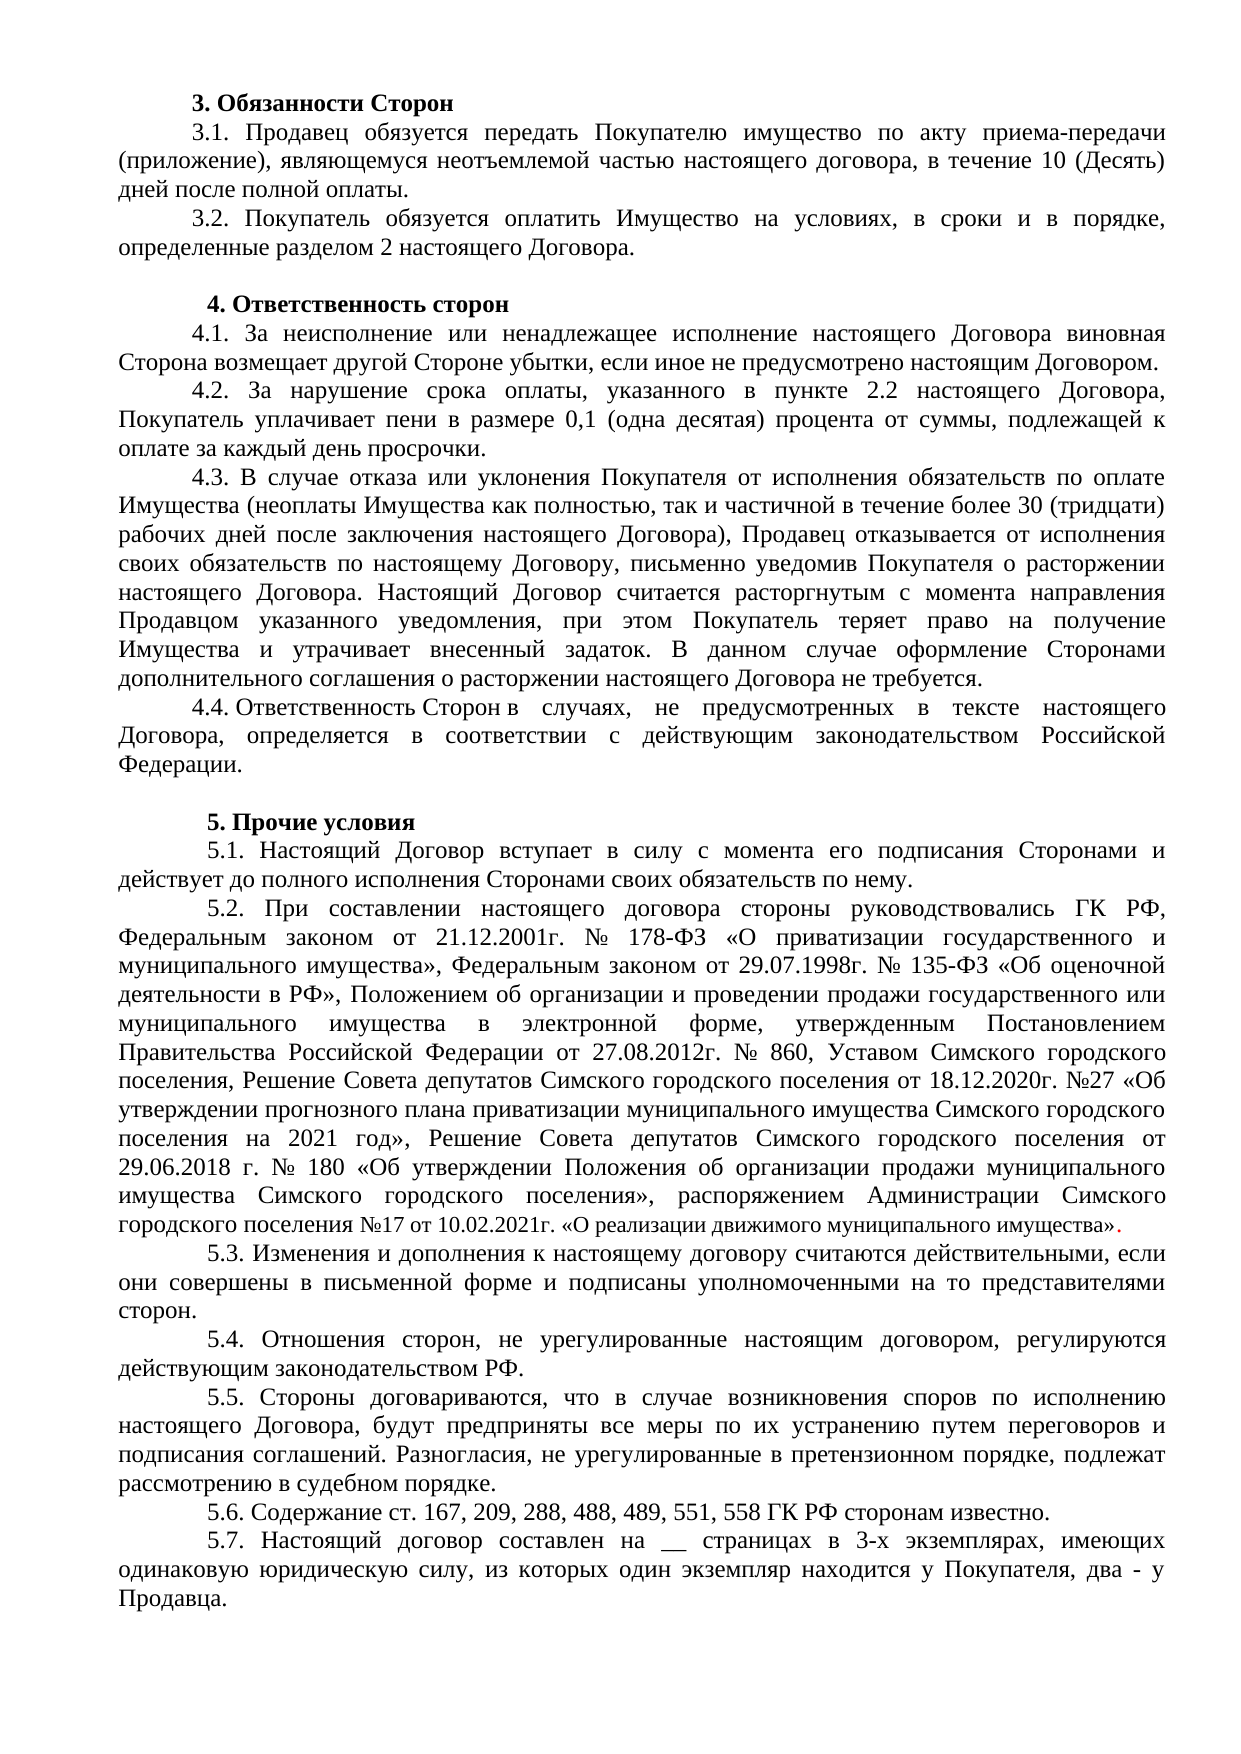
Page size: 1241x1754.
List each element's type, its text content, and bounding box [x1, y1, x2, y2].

text 4.2. За нарушение срока оплаты, указанного в пункте 2.2 настоящего Договора, Покупатель уплачивает пени в размере 0,1 (одна десятая) процента от суммы, подлежащей к оплате за каждый день просрочки. [118, 375, 1167, 462]
text 5. Прочие условия [118, 807, 1167, 835]
text 5.6. Содержание ст. 167, 209, 288, 488, 489, 551, 558 ГК РФ сторонам известно. [118, 1497, 1167, 1525]
text 4.4. Ответственность Сторон в случаях, не предусмотренных в тексте настоящего Договора, определяется в соответствии с действующим законодательством Российской Федерации. [118, 692, 1167, 778]
text 5.7. Настоящий договор составлен на __ страницах в 3-х экземплярах, имеющих одинаковую юридическую силу, из которых один экземпляр находится у Покупателя, два - у Продавца. [118, 1525, 1167, 1612]
text 5.4. Отношения сторон, не урегулированные настоящим договором, регулируются действующим законодательством РФ. [118, 1324, 1167, 1382]
text 3.1. Продавец обязуется передать Покупателю имущество по акту приема-передачи (приложение), являющемуся неотъемлемой частью настоящего договора, в течение 10 (Десять) дней после полной оплаты. [118, 117, 1167, 203]
text 3. Обязанности Сторон [118, 88, 1167, 117]
text 4. Ответственность сторон [118, 289, 1167, 318]
text 5.1. Настоящий Договор вступает в силу с момента его подписания Сторонами и действует до полного исполнения Сторонами своих обязательств по нему. [118, 835, 1167, 893]
text 4.1. За неисполнение или ненадлежащее исполнение настоящего Договора виновная Сторона возмещает другой Стороне убытки, если иное не предусмотрено настоящим Договором. [118, 318, 1167, 375]
text 5.3. Изменения и дополнения к настоящему договору считаются действительными, если они совершены в письменной форме и подписаны уполномоченными на то представителями сторон. [118, 1238, 1167, 1324]
text 5.5. Стороны договариваются, что в случае возникновения споров по исполнению настоящего Договора, будут предприняты все меры по их устранению путем переговоров и подписания соглашений. Разногласия, не урегулированные в претензионном порядке, подлежат рассмотрению в судебном порядке. [118, 1382, 1167, 1497]
text 4.3. В случае отказа или уклонения Покупателя от исполнения обязательств по оплате Имущества (неоплаты Имущества как полностью, так и частичной в течение более 30 (тридцати) рабочих дней после заключения настоящего Договора), Продавец отказывается от исполнения своих обязательств по настоящему Договору, письменно уведомив Покупателя о расторжении настоящего Договора. Настоящий Договор считается расторгнутым с момента направления Продавцом указанного уведомления, при этом Покупатель теряет право на получение Имущества и утрачивает внесенный задаток. В данном случае оформление Сторонами дополнительного соглашения о расторжении настоящего Договора не требуется. [118, 462, 1167, 692]
text 3.2. Покупатель обязуется оплатить Имущество на условиях, в сроки и в порядке, определенные разделом 2 настоящего Договора. [118, 203, 1167, 260]
text 5.2. При составлении настоящего договора стороны руководствовались ГК РФ, Федеральным законом от 21.12.2001г. № 178-ФЗ «О приватизации государственного и муниципального имущества», Федеральным законом от 29.07.1998г. № 135-ФЗ «Об оценочной деятельности в РФ», Положением об организации и проведении продажи государственного или муниципального имущества в электронной форме, утвержденным Постановлением Правительства Российской Федерации от 27.08.2012г. № 860, Уставом Симского городского поселения, Решение Совета депутатов Симского городского поселения от 18.12.2020г. №27 «Об утверждении прогнозного плана приватизации муниципального имущества Симского городского поселения на 2021 год», Решение Совета депутатов Симского городского поселения от 29.06.2018 г. № 180 «Об утверждении Положения об организации продажи муниципального имущества Симского городского поселения», распоряжением Администрации Симского городского поселения №17 от 10.02.2021г. «О реализации движимого муниципального имущества». [118, 893, 1167, 1238]
